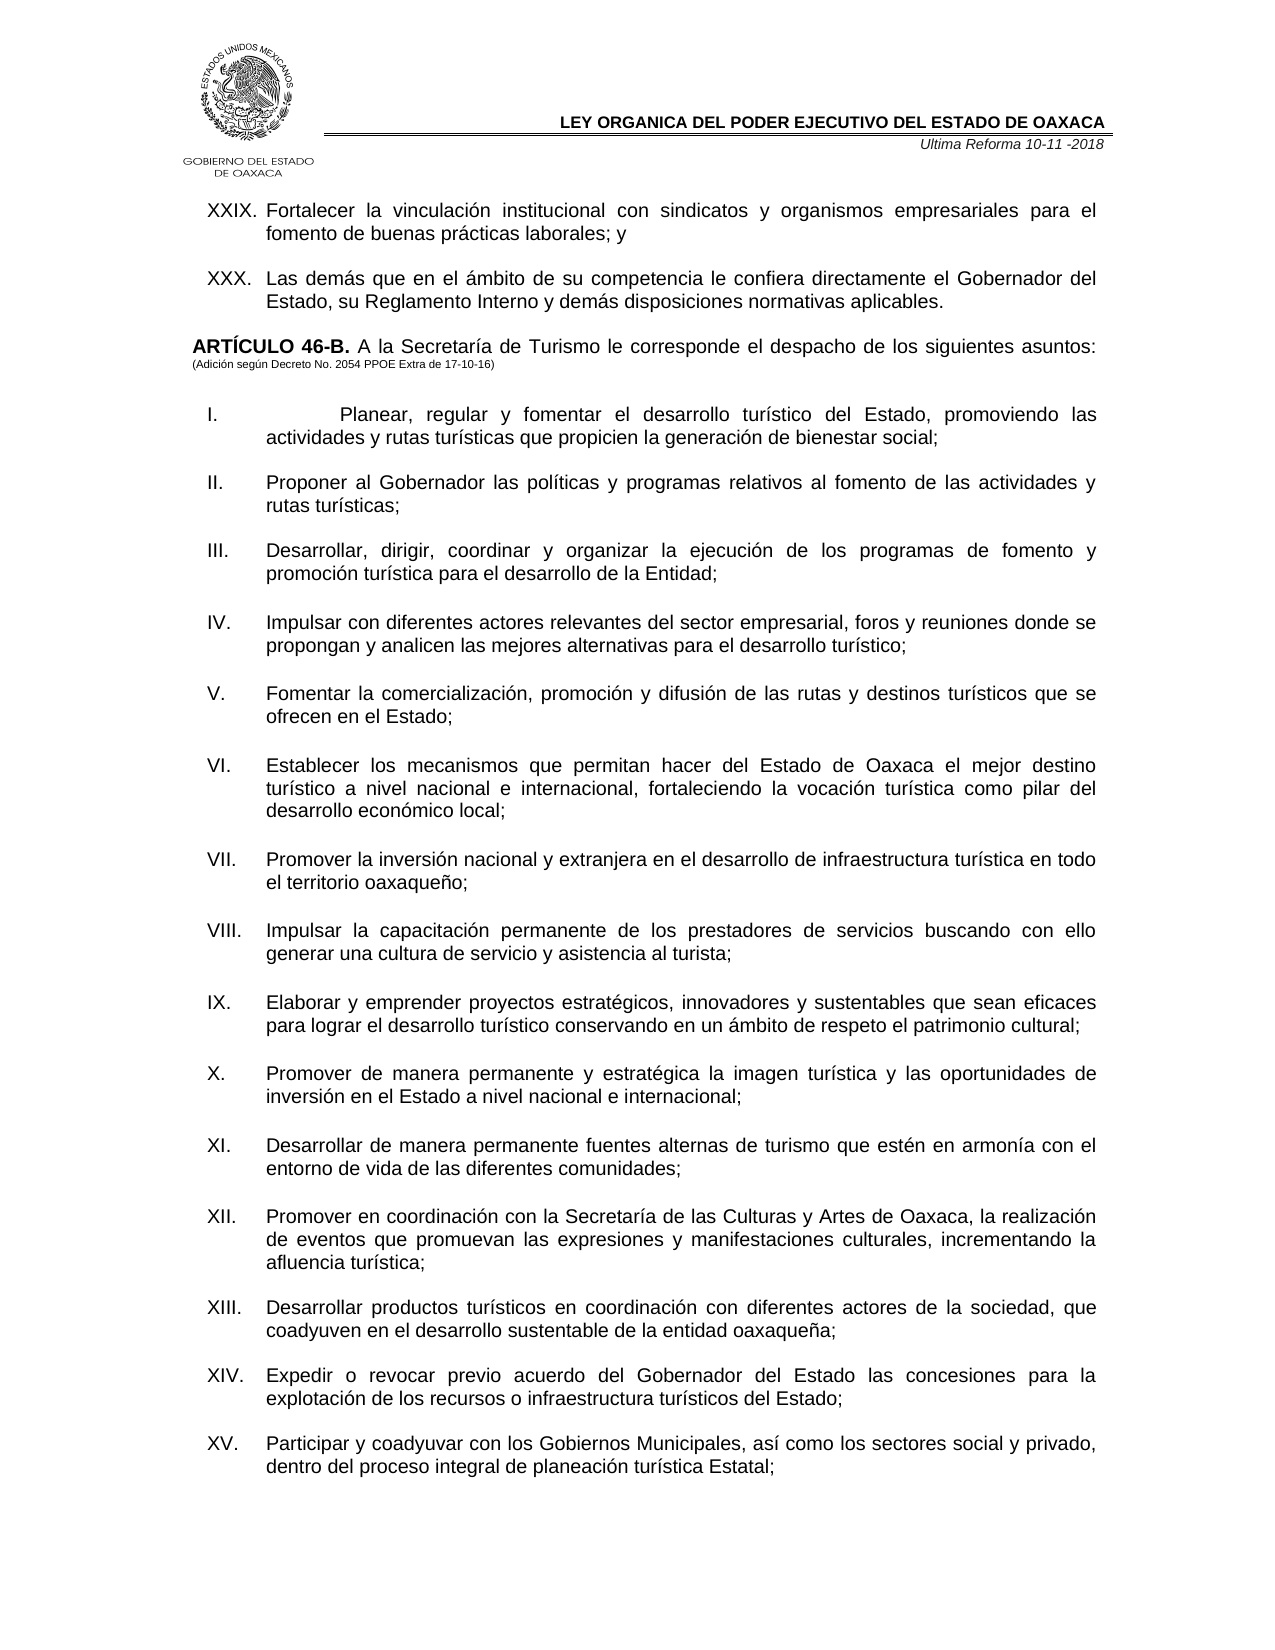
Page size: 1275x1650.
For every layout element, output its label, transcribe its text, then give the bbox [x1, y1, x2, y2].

list Fomentar la comercialización, promoción y difusión de las rutas y destinos turísticos que se ofrecen en el Estado; [207, 682, 1098, 728]
list Desarrollar de manera permanente fuentes alternas de turismo que estén en armonía con el entorno de vida de las diferentes comunidades; [207, 1134, 1098, 1179]
list Establecer los mecanismos que permitan hacer del Estado de Oaxaca el mejor destino turístico a nivel nacional e internacional, fortaleciendo la vocación turística como pilar del desarrollo económico local; [207, 754, 1098, 822]
list Promover la inversión nacional y extranjera en el desarrollo de infraestructura turística en todo el territorio oaxaqueño; [207, 848, 1098, 893]
list Expedir o revocar previo acuerdo del Gobernador del Estado las concesiones para la explotación de los recursos o infraestructura turísticos del Estado; [207, 1364, 1098, 1409]
list Impulsar la capacitación permanente de los prestadores de servicios buscando con ello generar una cultura de servicio y asistencia al turista; [207, 919, 1098, 965]
list Las demás que en el ámbito de su competencia le confiera directamente el Gobernador del Estado, su Reglamento Interno y demás disposiciones normativas aplicables. [207, 267, 1098, 312]
list Desarrollar productos turísticos en coordinación con diferentes actores de la sociedad, que coadyuven en el desarrollo sustentable de la entidad oaxaqueña; [207, 1296, 1098, 1341]
text I. Planear, regular y fomentar el desarrollo turístico del Estado, promoviendo las actividades y rutas turísticas que propicien la generación de bienestar social; [207, 403, 1098, 448]
list Promover en coordinación con la Secretaría de las Culturas y Artes de Oaxaca, la realización de eventos que promuevan las expresiones y manifestaciones culturales, incrementando la afluencia turística; [207, 1205, 1098, 1273]
text ARTÍCULO 46-B. A la Secretaría de Turismo le corresponde el despacho de los siguientes asuntos: (Adición según Decreto No. 2054 PPOE Extra de 17-10-16) [192, 335, 1098, 380]
list Elaborar y emprender proyectos estratégicos, innovadores y sustentables que sean eficaces para lograr el desarrollo turístico conservando en un ámbito de respeto el patrimonio cultural; [207, 991, 1098, 1036]
picture [180, 40, 317, 180]
list Desarrollar, dirigir, coordinar y organizar la ejecución de los programas de fomento y promoción turística para el desarrollo de la Entidad; [207, 539, 1098, 585]
list Fortalecer la vinculación institucional con sindicatos y organismos empresariales para el fomento de buenas prácticas laborales; y [207, 199, 1098, 244]
list Promover de manera permanente y estratégica la imagen turística y las oportunidades de inversión en el Estado a nivel nacional e internacional; [207, 1062, 1098, 1108]
list Participar y coadyuvar con los Gobiernos Municipales, así como los sectores social y privado, dentro del proceso integral de planeación turística Estatal; [207, 1432, 1098, 1478]
list Impulsar con diferentes actores relevantes del sector empresarial, foros y reuniones donde se propongan y analicen las mejores alternativas para el desarrollo turístico; [207, 611, 1098, 656]
list Proponer al Gobernador las políticas y programas relativos al fomento de las actividades y rutas turísticas; [207, 471, 1098, 517]
